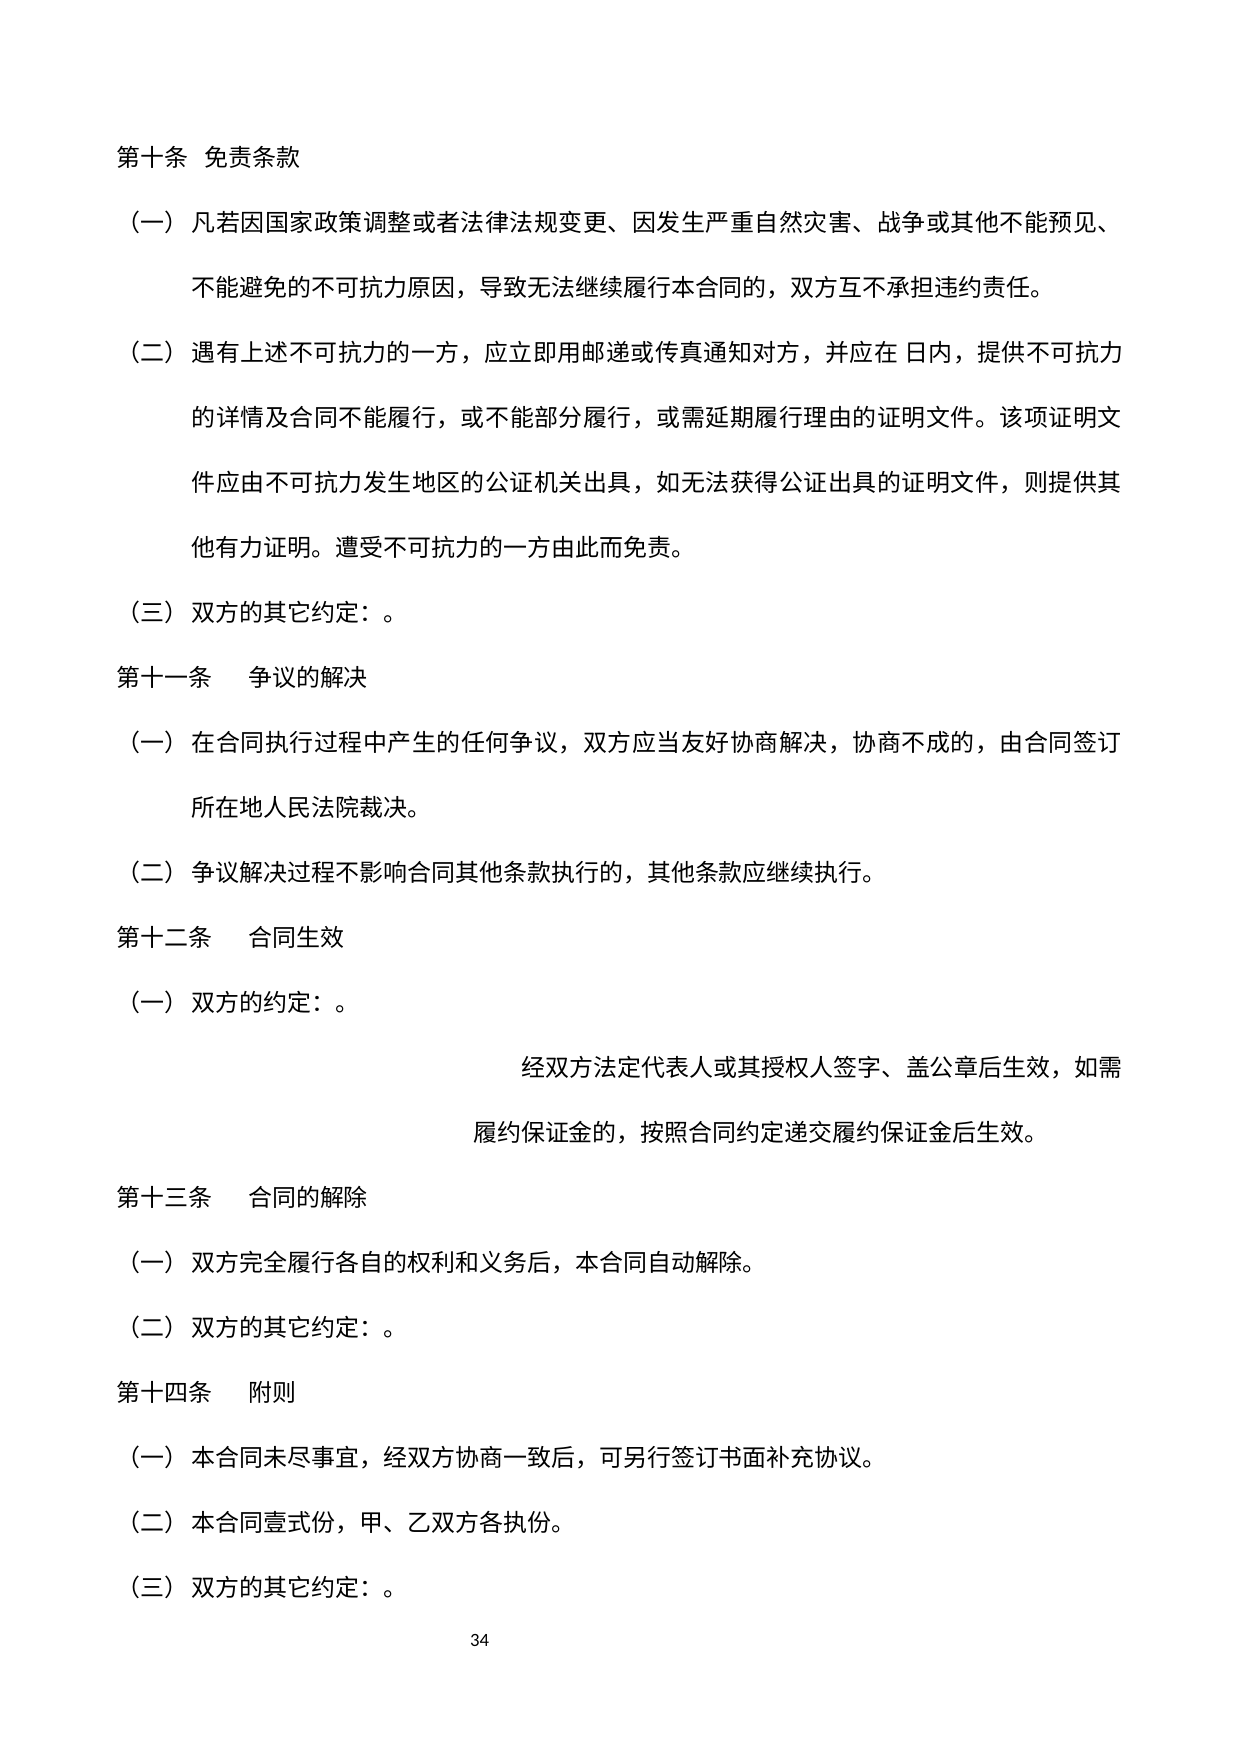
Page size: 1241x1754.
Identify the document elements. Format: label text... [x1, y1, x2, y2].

list 遇有上述不可抗力的一方，应立即用邮递或传真通知对方，并应在 日内，提供不可抗力的详情及合同不能履行，或不能部分履行，或需延期履行理由的证明文件。该项证明文件应由不可抗力发生地区的公证机关出具，如无法获得公证出具的证明文件，则提供其他有力证明。遭受不可抗力的一方由此而免责。 [117, 319, 1123, 579]
list 本合同未尽事宜，经双方协商一致后，可另行签订书面补充协议。 [117, 1424, 1123, 1489]
list 双方的其它约定：。 [117, 1294, 1123, 1359]
list 双方的其它约定：。 [117, 579, 1123, 644]
list 双方的约定：。 [117, 969, 1123, 1034]
list 附则 [117, 1359, 1123, 1424]
list 凡若因国家政策调整或者法律法规变更、因发生严重自然灾害、战争或其他不能预见、不能避免的不可抗力原因，导致无法继续履行本合同的，双方互不承担违约责任。 [117, 189, 1123, 319]
list 在合同执行过程中产生的任何争议，双方应当友好协商解决，协商不成的，由合同签订所在地人民法院裁决。 [117, 709, 1123, 839]
list 合同生效 [117, 904, 1123, 969]
list 争议解决过程不影响合同其他条款执行的，其他条款应继续执行。 [117, 839, 1123, 904]
list 本合同壹式份，甲、乙双方各执份。 [117, 1489, 1123, 1554]
text 经双方法定代表人或其授权人签字、盖公章后生效，如需履约保证金的，按照合同约定递交履约保证金后生效。 [473, 1034, 1123, 1164]
list 双方的其它约定：。 [117, 1554, 1123, 1619]
list 双方完全履行各自的权利和义务后，本合同自动解除。 [117, 1229, 1123, 1294]
list 合同的解除 [117, 1164, 1123, 1229]
list 免责条款 [117, 124, 1123, 189]
list 争议的解决 [117, 644, 1123, 709]
